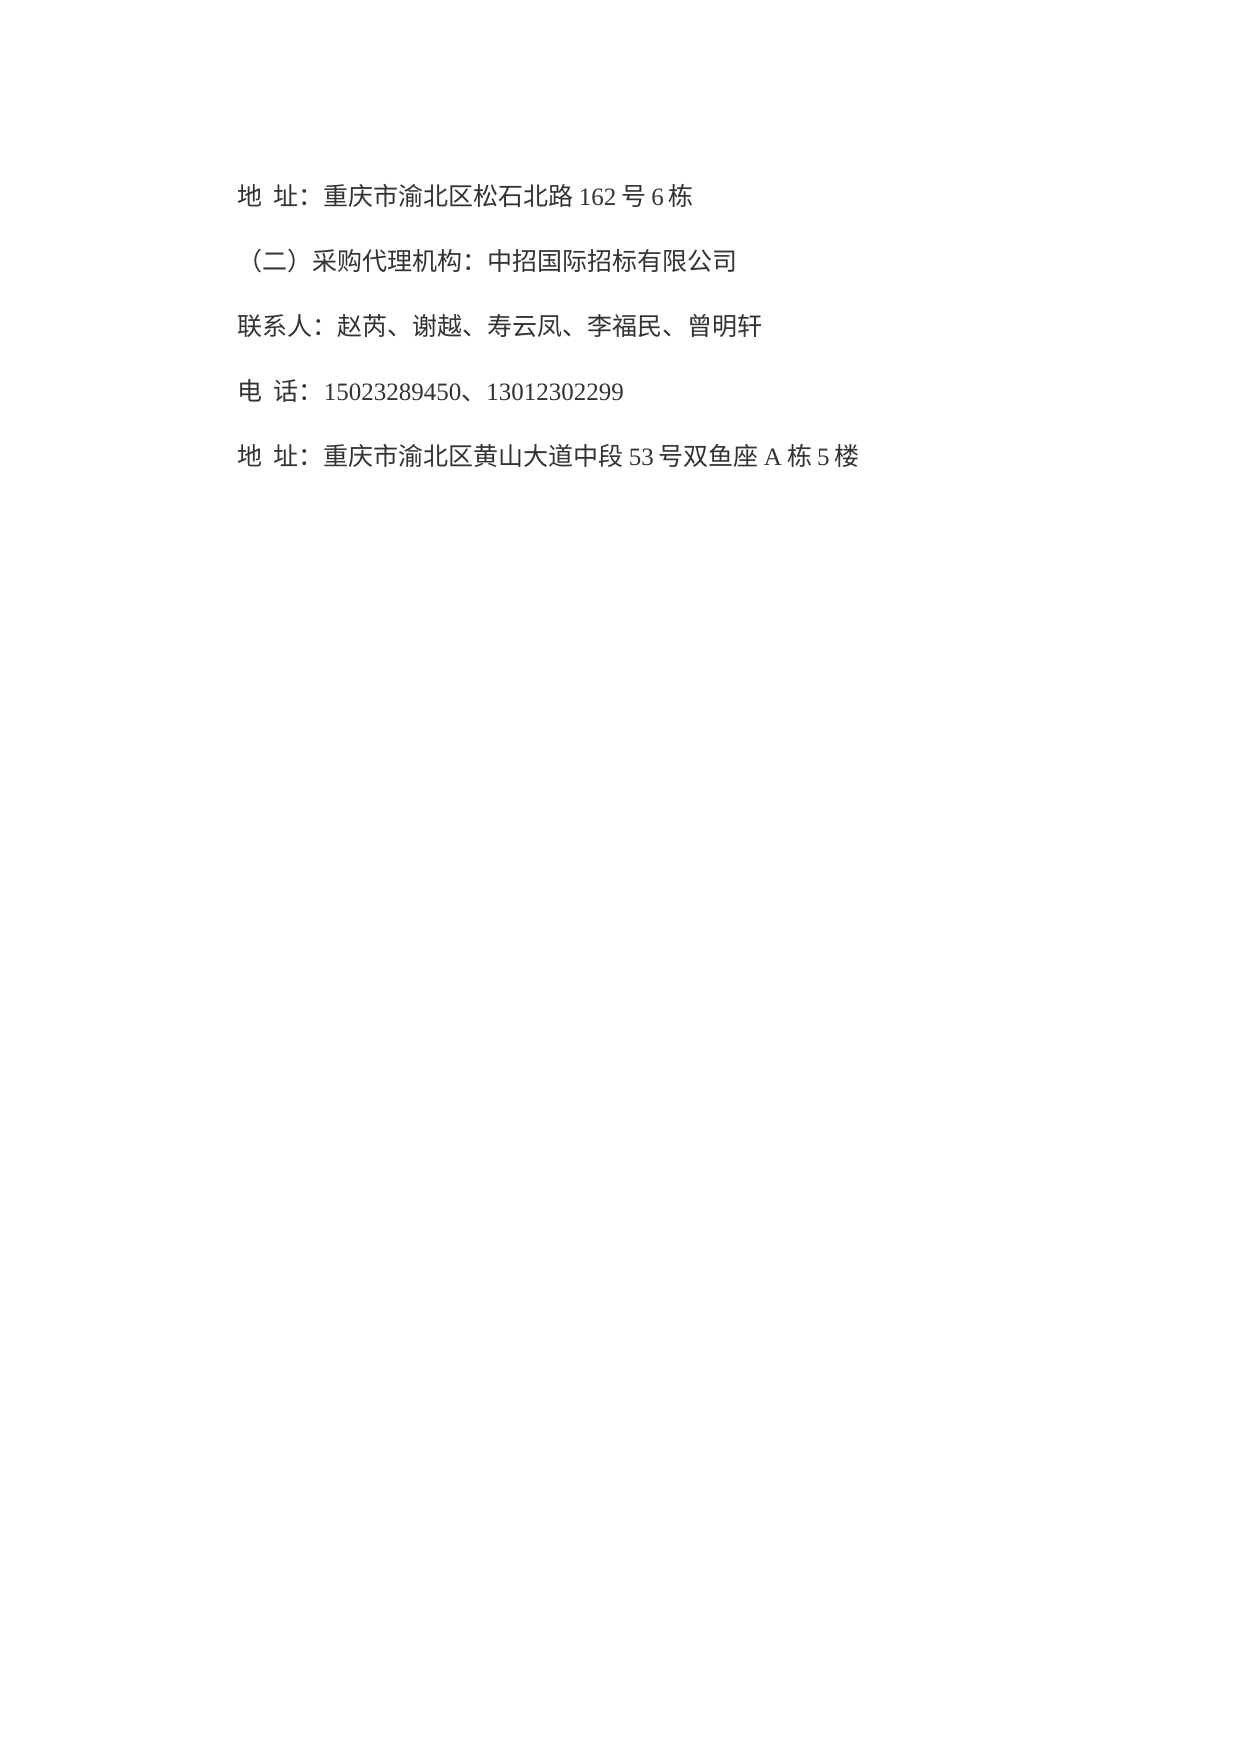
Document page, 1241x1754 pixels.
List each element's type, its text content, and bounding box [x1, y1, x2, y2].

text 联系人：赵芮、谢越、寿云凤、李福民、曾明轩 [187, 292, 1053, 357]
text 地 址：重庆市渝北区黄山大道中段53号双鱼座A栋5楼 [187, 422, 1053, 487]
text （二）采购代理机构：中招国际招标有限公司 [187, 227, 1053, 292]
text 电 话：15023289450、13012302299 [187, 357, 1053, 422]
text 地 址：重庆市渝北区松石北路162号6栋 [187, 162, 1053, 227]
